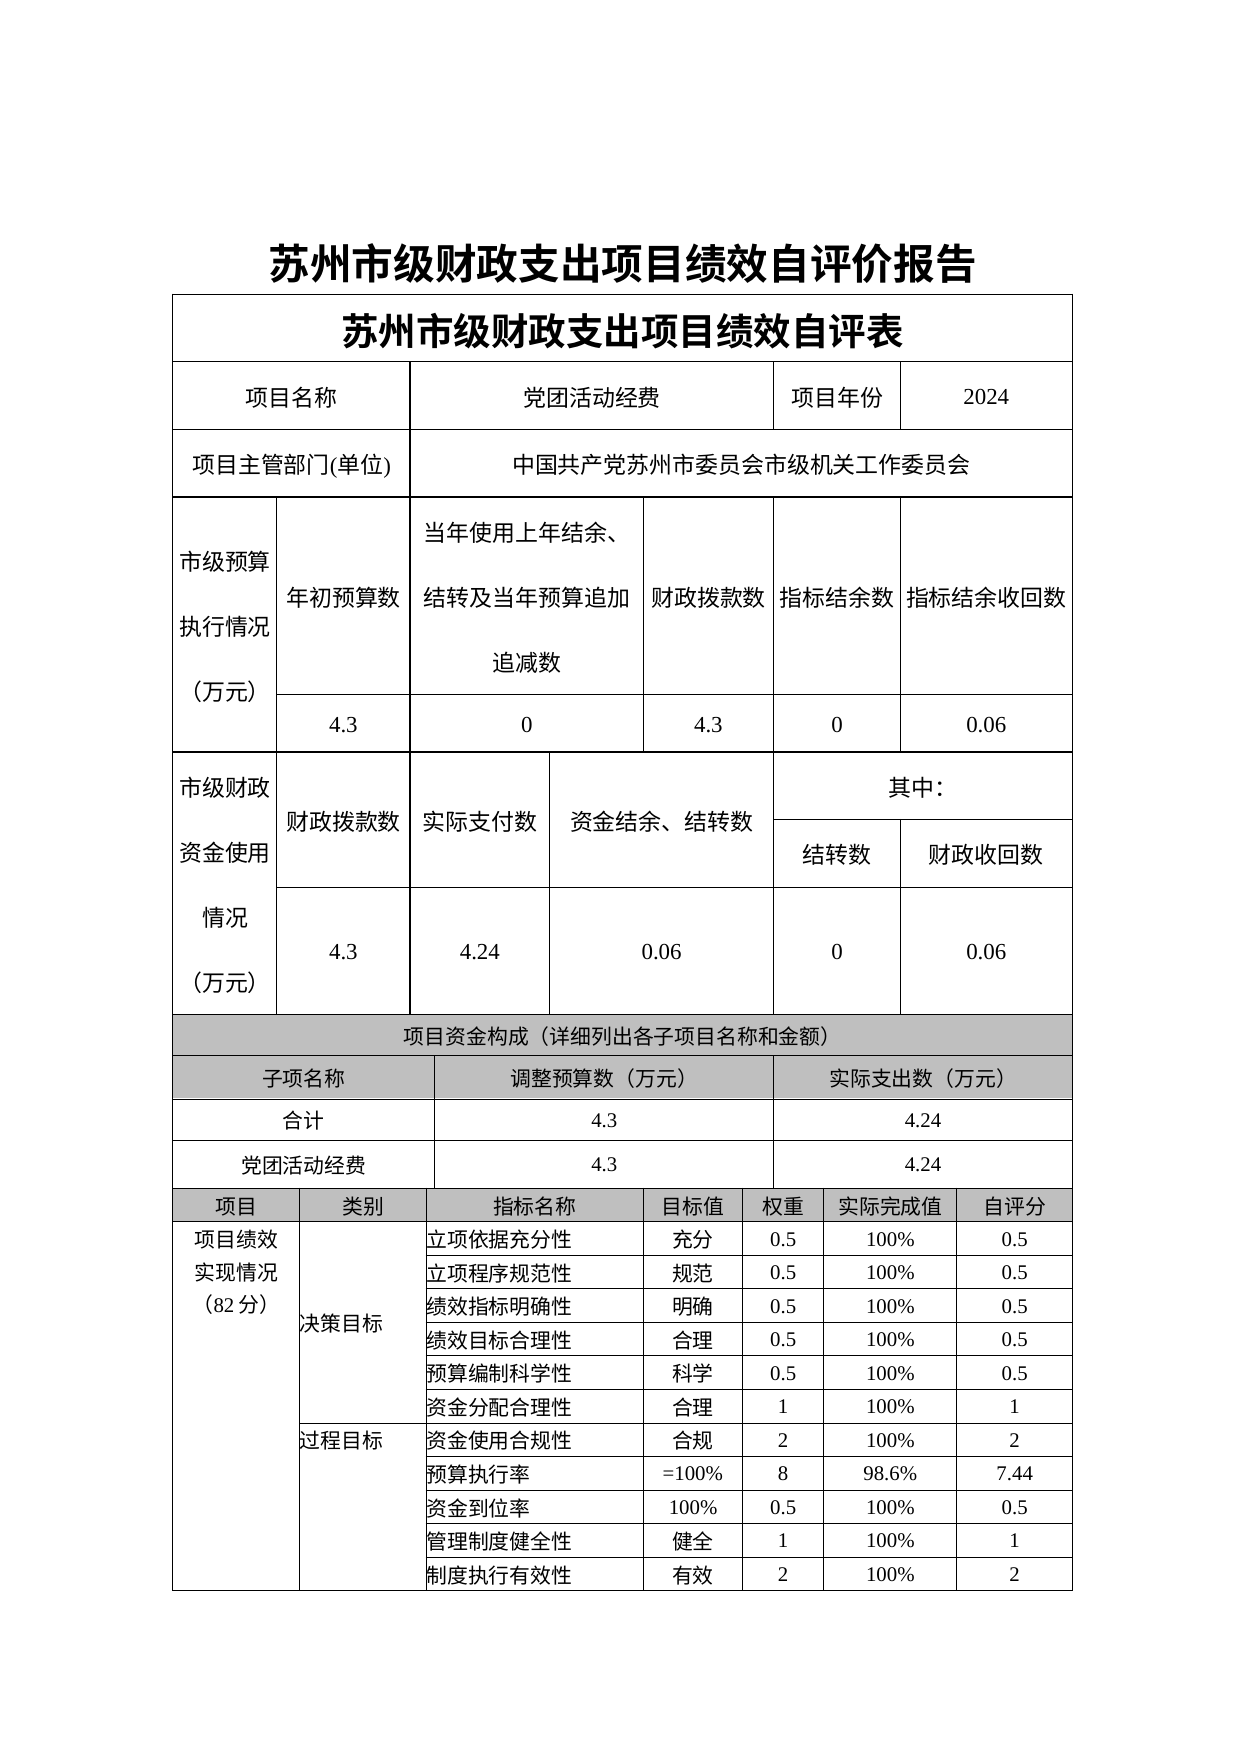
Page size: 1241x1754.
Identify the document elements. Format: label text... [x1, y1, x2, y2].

table_cell 绩效指标明确性 [427, 1289, 643, 1322]
table_cell 0.5 [743, 1323, 823, 1355]
table_cell 子项名称 [173, 1056, 434, 1098]
table_cell 1 [957, 1524, 1072, 1557]
table_cell 2024 [901, 362, 1072, 429]
table_cell 合理 [644, 1323, 742, 1355]
table_cell 100% [824, 1356, 956, 1389]
table_cell 自评分 [957, 1189, 1072, 1221]
table_cell 资金结余、结转数 [550, 753, 773, 887]
table_cell 0.06 [550, 888, 773, 1014]
table_cell 0.5 [743, 1222, 823, 1255]
table_cell 类别 [300, 1189, 426, 1221]
table_cell 100% [824, 1222, 956, 1255]
table_cell 4.3 [435, 1100, 773, 1140]
table_cell 4.24 [774, 1100, 1072, 1140]
table_cell 0.5 [957, 1491, 1072, 1523]
table_cell 预算编制科学性 [427, 1356, 643, 1389]
table_cell 1 [743, 1390, 823, 1422]
table_cell 0.5 [957, 1356, 1072, 1389]
table_cell 98.6% [824, 1457, 956, 1489]
table_cell 100% [644, 1491, 742, 1523]
table_cell 项目年份 [774, 362, 900, 429]
table_cell 调整预算数（万元） [435, 1056, 773, 1098]
table_cell 100% [824, 1256, 956, 1288]
table_cell 2 [957, 1424, 1072, 1456]
table_cell 4.3 [644, 695, 773, 751]
table_cell 100% [824, 1424, 956, 1456]
table_cell 4.3 [435, 1141, 773, 1188]
table_cell 2 [743, 1558, 823, 1590]
table_cell 目标值 [644, 1189, 742, 1221]
table_cell 指标结余数 [774, 498, 900, 694]
table_cell 0 [411, 695, 643, 751]
table_cell 项目名称 [173, 362, 409, 429]
table_cell 0.5 [743, 1491, 823, 1523]
table_cell 100% [824, 1323, 956, 1355]
table_cell 规范 [644, 1256, 742, 1288]
table_cell 制度执行有效性 [427, 1558, 643, 1590]
table_cell 财政拨款数 [644, 498, 773, 694]
table_cell 合理 [644, 1390, 742, 1422]
table_cell 预算执行率 [427, 1457, 643, 1489]
table_cell 0 [774, 695, 900, 751]
table_cell 0.5 [743, 1256, 823, 1288]
table_cell 指标名称 [427, 1189, 643, 1221]
table_cell 资金到位率 [427, 1491, 643, 1523]
table_header 苏州市级财政支出项目绩效自评价报告 [173, 227, 1072, 293]
table_cell 资金使用合规性 [427, 1424, 643, 1456]
table_cell 7.44 [957, 1457, 1072, 1489]
table_cell 4.3 [277, 695, 409, 751]
table_cell 实际支付数 [411, 753, 549, 887]
table_cell 实际支出数（万元） [774, 1056, 1072, 1098]
table_cell 合计 [173, 1100, 434, 1140]
table_cell 科学 [644, 1356, 742, 1389]
table_cell 市级预算执行情况（万元） [173, 498, 276, 751]
table_cell 资金分配合理性 [427, 1390, 643, 1422]
table_cell 0.5 [743, 1289, 823, 1322]
table_cell 8 [743, 1457, 823, 1489]
table_cell 2 [957, 1558, 1072, 1590]
table_cell 0.5 [743, 1356, 823, 1389]
table_cell 100% [824, 1289, 956, 1322]
table_cell 苏州市级财政支出项目绩效自评表 [173, 295, 1072, 361]
table_cell 立项程序规范性 [427, 1256, 643, 1288]
table_cell 4.24 [411, 888, 549, 1014]
table_cell 党团活动经费 [411, 362, 773, 429]
table_cell 财政收回数 [901, 820, 1072, 887]
table_cell 0.5 [957, 1323, 1072, 1355]
table_cell 项目资金构成（详细列出各子项目名称和金额） [173, 1015, 1072, 1055]
table_cell 项目主管部门(单位) [173, 430, 409, 496]
table_cell 4.3 [277, 888, 409, 1014]
table_cell 权重 [743, 1189, 823, 1221]
table_cell 实际完成值 [824, 1189, 956, 1221]
table_cell 1 [957, 1390, 1072, 1422]
table_cell 指标结余收回数 [901, 498, 1072, 694]
table_cell 年初预算数 [277, 498, 409, 694]
table_cell 健全 [644, 1524, 742, 1557]
table_cell 0 [774, 888, 900, 1014]
table_cell 党团活动经费 [173, 1141, 434, 1188]
table_cell 其中： [774, 753, 1072, 819]
table_cell 100% [824, 1524, 956, 1557]
table_cell 有效 [644, 1558, 742, 1590]
table_cell 100% [824, 1491, 956, 1523]
table_cell 过程目标 [300, 1424, 426, 1590]
table_cell 立项依据充分性 [427, 1222, 643, 1255]
table_cell 2 [743, 1424, 823, 1456]
table_cell 0.5 [957, 1256, 1072, 1288]
table_cell 100% [824, 1390, 956, 1422]
table_cell 结转数 [774, 820, 900, 887]
table_cell =100% [644, 1457, 742, 1489]
table_cell 绩效目标合理性 [427, 1323, 643, 1355]
table_cell 当年使用上年结余、 结转及当年预算追加 追减数 [411, 498, 643, 694]
table_cell 中国共产党苏州市委员会市级机关工作委员会 [411, 430, 1072, 496]
table_cell 财政拨款数 [277, 753, 409, 887]
table_cell 0.5 [957, 1222, 1072, 1255]
table_cell 0.06 [901, 888, 1072, 1014]
table_cell 0.06 [901, 695, 1072, 751]
table_cell 1 [743, 1524, 823, 1557]
table_cell 4.24 [774, 1141, 1072, 1188]
table_cell 决策目标 [300, 1222, 426, 1422]
table_cell 项目 [173, 1189, 299, 1221]
table_cell 明确 [644, 1289, 742, 1322]
table_cell 项目绩效 实现情况 （82分） [173, 1222, 299, 1590]
table_cell 管理制度健全性 [427, 1524, 643, 1557]
table_cell 合规 [644, 1424, 742, 1456]
table_cell 充分 [644, 1222, 742, 1255]
table_cell 100% [824, 1558, 956, 1590]
table_cell 0.5 [957, 1289, 1072, 1322]
table_cell 市级财政资金使用情况 （万元） [173, 753, 276, 1014]
